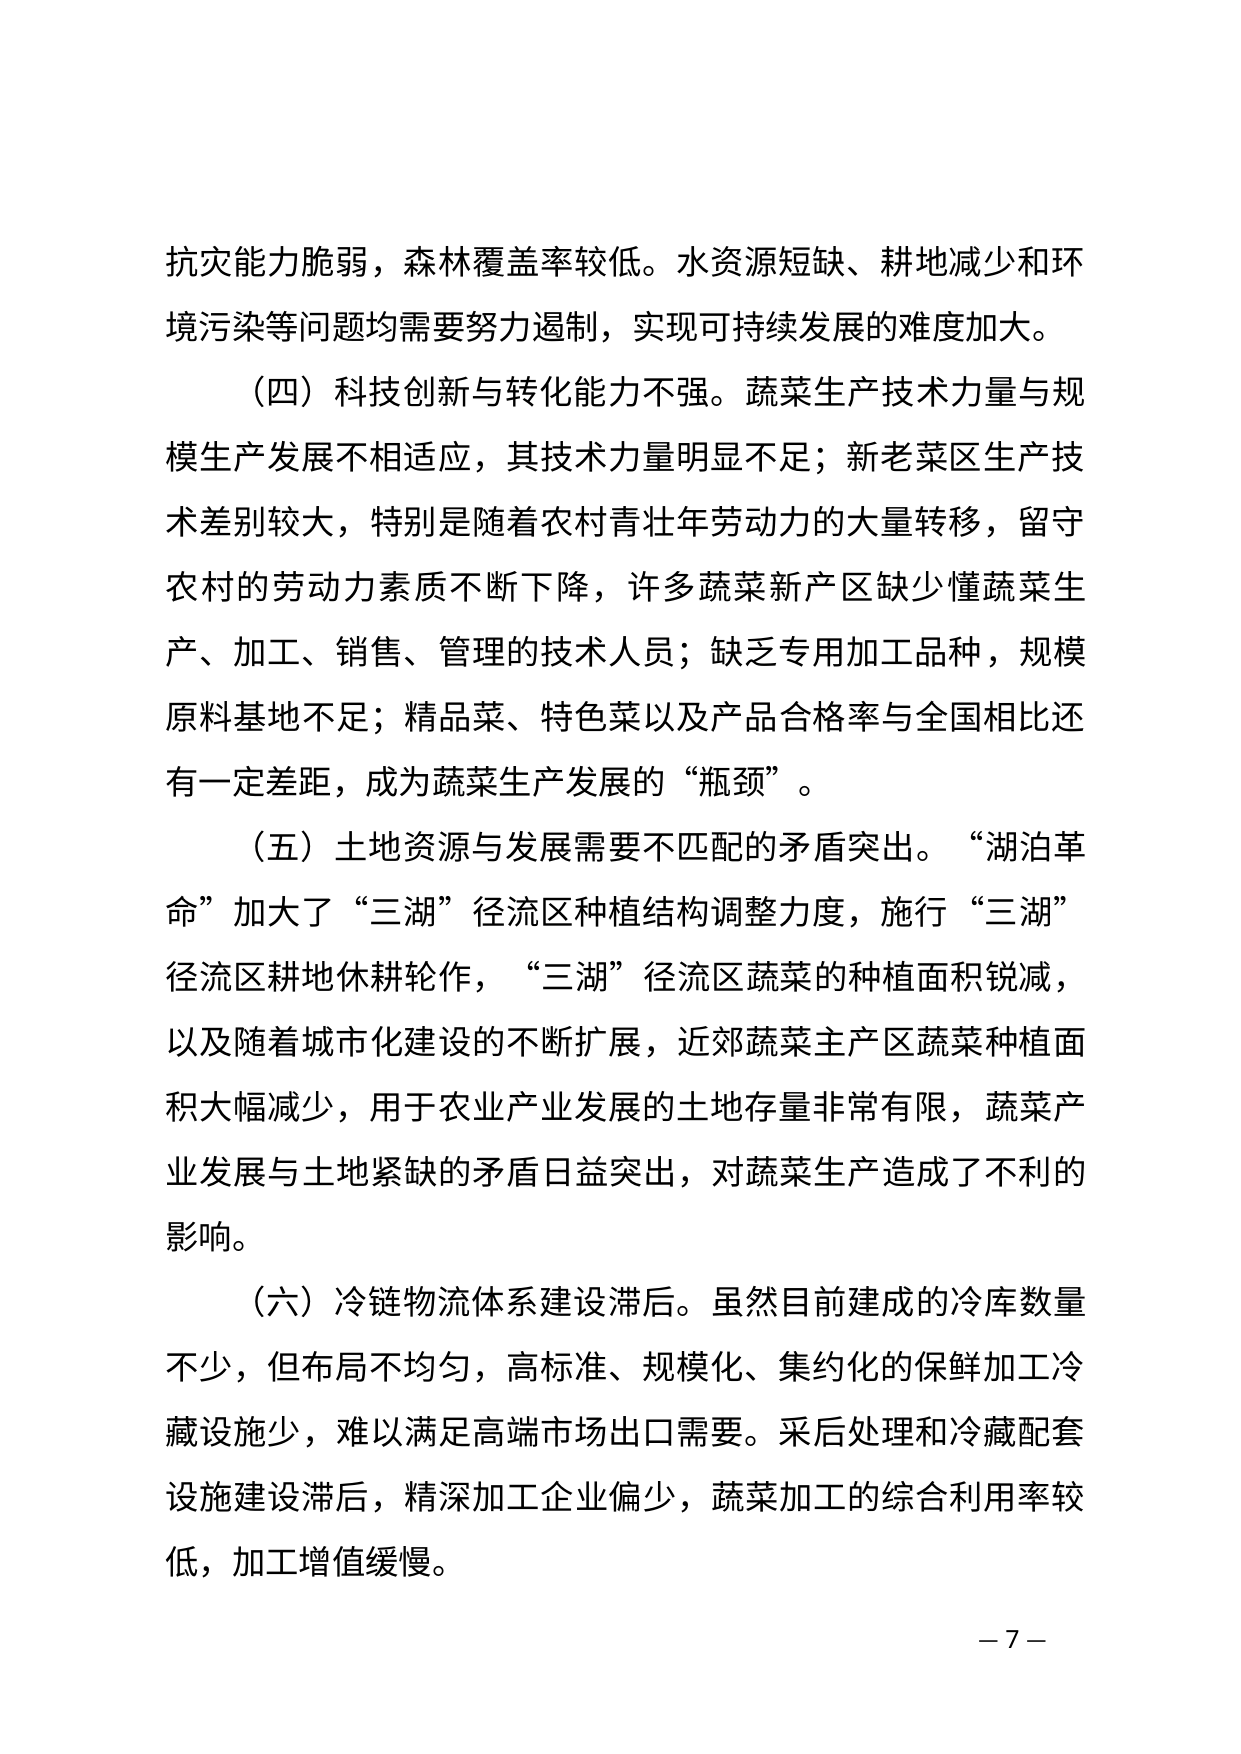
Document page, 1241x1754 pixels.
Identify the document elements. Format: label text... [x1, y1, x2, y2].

text （四）科技创新与转化能力不强。蔬菜生产技术力量与规模生产发展不相适应，其技术力量明显不足；新老菜区生产技术差别较大，特别是随着农村青壮年劳动力的大量转移，留守农村的劳动力素质不断下降，许多蔬菜新产区缺少懂蔬菜生产、加工、销售、管理的技术人员；缺乏专用加工品种，规模原料基地不足；精品菜、特色菜以及产品合格率与全国相比还有一定差距，成为蔬菜生产发展的“瓶颈”。 [165, 357, 1087, 812]
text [165, 227, 1087, 357]
text （六）冷链物流体系建设滞后。虽然目前建成的冷库数量不少，但布局不均匀，高标准、规模化、集约化的保鲜加工冷藏设施少，难以满足高端市场出口需要。采后处理和冷藏配套设施建设滞后，精深加工企业偏少，蔬菜加工的综合利用率较低，加工增值缓慢。 [165, 1267, 1087, 1592]
text （五）土地资源与发展需要不匹配的矛盾突出。“湖泊革命”加大了“三湖”径流区种植结构调整力度，施行“三湖”径流区耕地休耕轮作，“三湖”径流区蔬菜的种植面积锐减，以及随着城市化建设的不断扩展，近郊蔬菜主产区蔬菜种植面积大幅减少，用于农业产业发展的土地存量非常有限，蔬菜产业发展与土地紧缺的矛盾日益突出，对蔬菜生产造成了不利的影响。 [165, 812, 1087, 1267]
